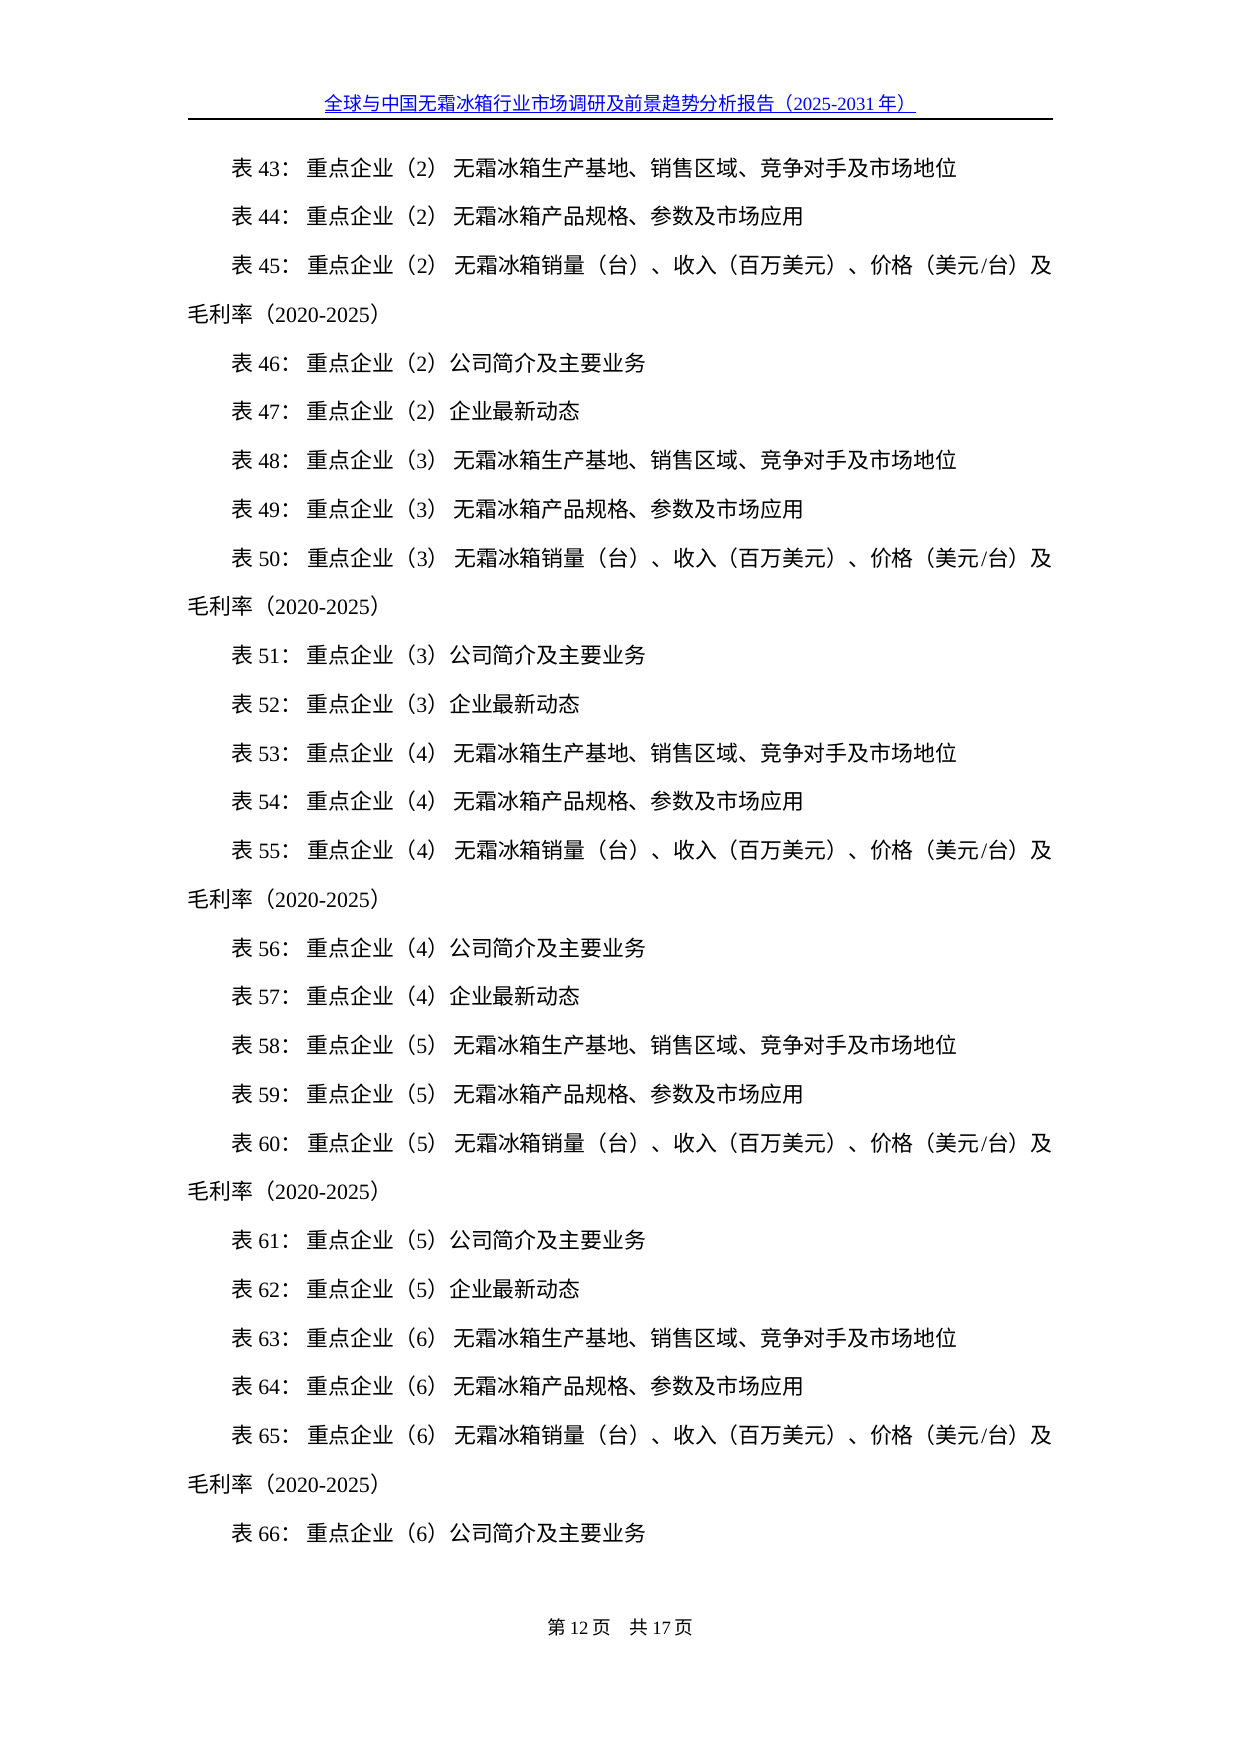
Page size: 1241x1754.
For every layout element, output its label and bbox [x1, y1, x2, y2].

text [187, 150, 1053, 1548]
